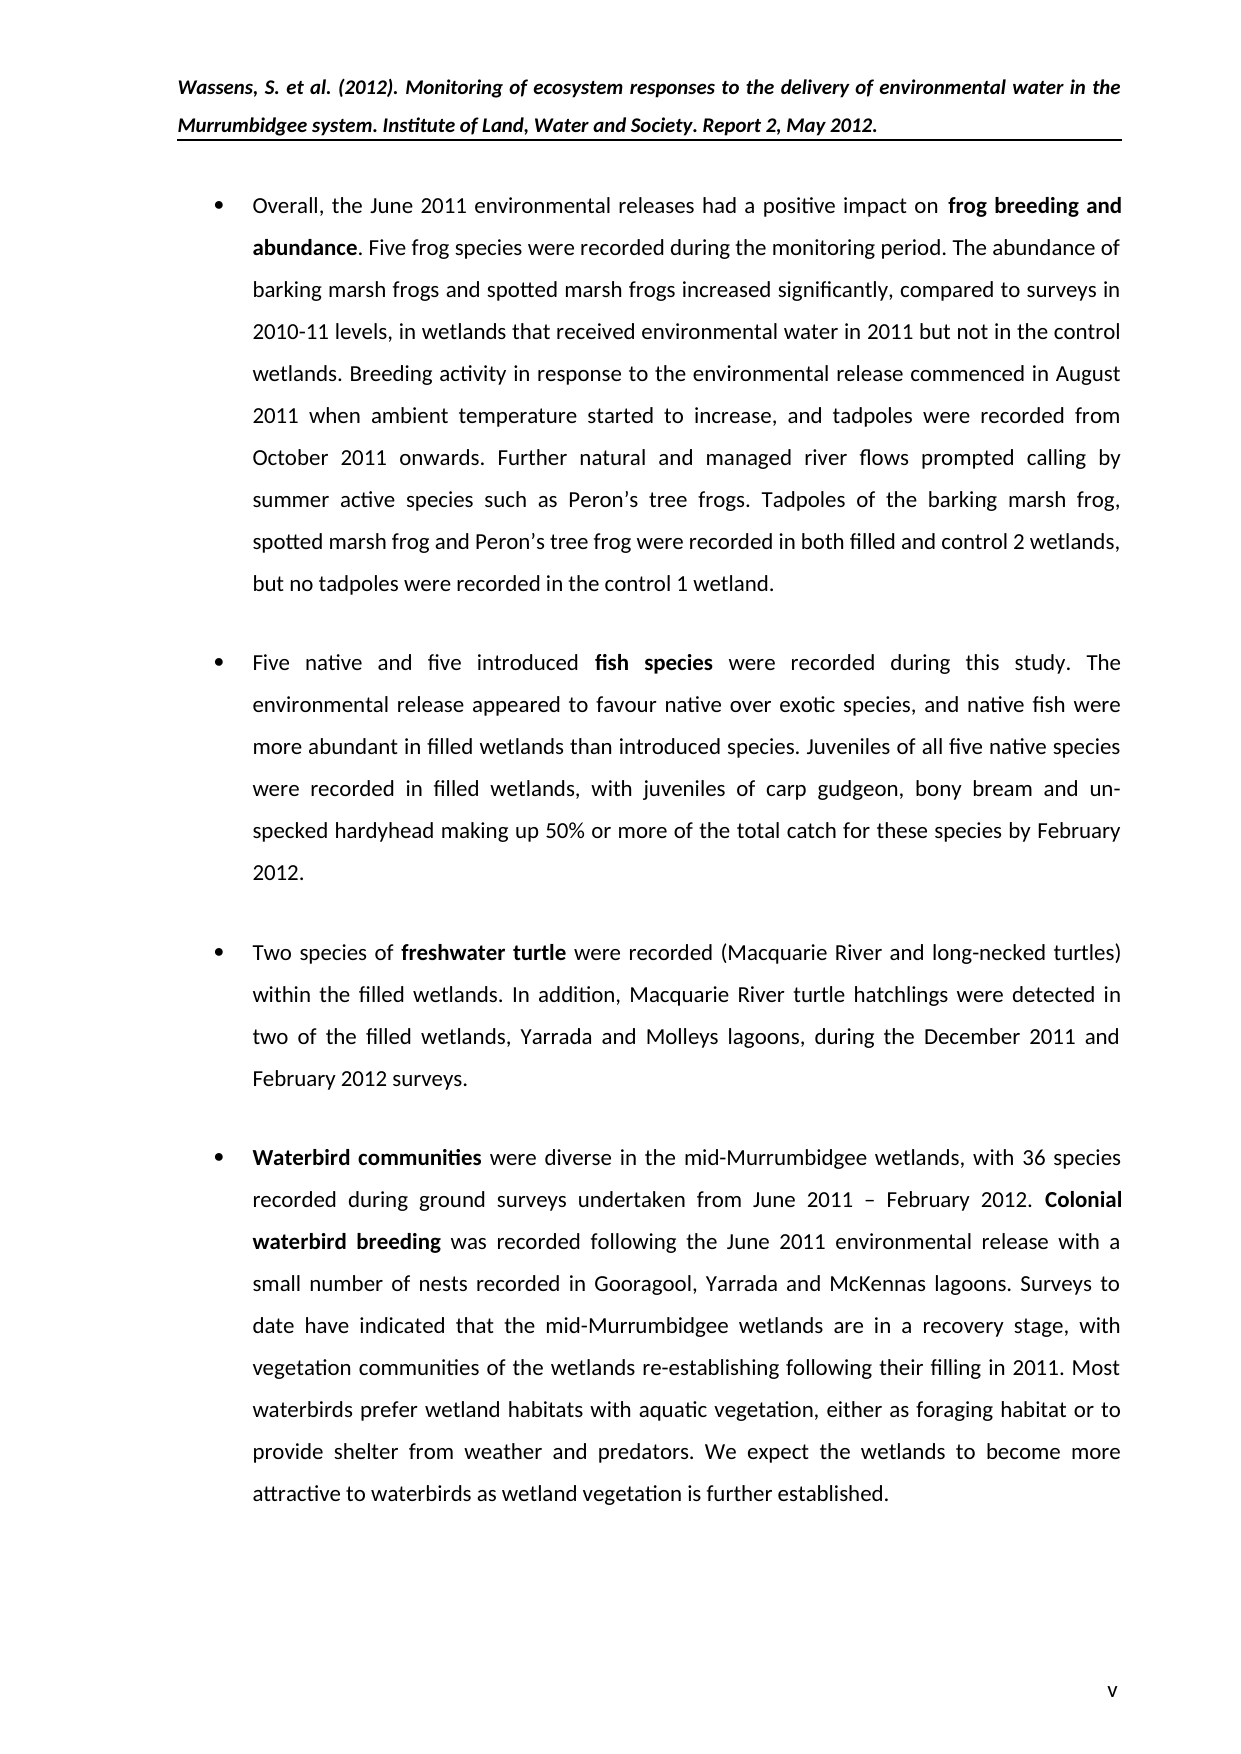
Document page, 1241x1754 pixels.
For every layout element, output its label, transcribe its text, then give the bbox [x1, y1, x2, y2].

list Five native and five introduced fish species were recorded during this study. The environmental release appeared to favour native over exotic species, and native fish were more abundant in filled wetlands than introduced species. Juveniles of all five native species were recorded in filled wetlands, with juveniles of carp gudgeon, bony bream and un-specked hardyhead making up 50% or more of the total catch for these species by February 2012. [215, 648, 1122, 886]
list Two species of freshwater turtle were recorded (Macquarie River and long-necked turtles) within the filled wetlands. In addition, Macquarie River turtle hatchlings were detected in two of the filled wetlands, Yarrada and Molleys lagoons, during the December 2011 and February 2012 surveys. [215, 938, 1122, 1092]
list Overall, the June 2011 environmental releases had a positive impact on frog breeding and abundance. Five frog species were recorded during the monitoring period. The abundance of barking marsh frogs and spotted marsh frogs increased significantly, compared to surveys in 2010-11 levels, in wetlands that received environmental water in 2011 but not in the control wetlands. Breeding activity in response to the environmental release commenced in August 2011 when ambient temperature started to increase, and tadpoles were recorded from October 2011 onwards. Further natural and managed river flows prompted calling by summer active species such as Peron’s tree frogs. Tadpoles of the barking marsh frog, spotted marsh frog and Peron’s tree frog were recorded in both filled and control 2 wetlands, but no tadpoles were recorded in the control 1 wetland. [215, 191, 1122, 597]
list Waterbird communities were diverse in the mid-Murrumbidgee wetlands, with 36 species recorded during ground surveys undertaken from June 2011 – February 2012. Colonial waterbird breeding was recorded following the June 2011 environmental release with a small number of nests recorded in Gooragool, Yarrada and McKennas lagoons. Surveys to date have indicated that the mid-Murrumbidgee wetlands are in a recovery stage, with vegetation communities of the wetlands re-establishing following their filling in 2011. Most waterbirds prefer wetland habitats with aquatic vegetation, either as foraging habitat or to provide shelter from weather and predators. We expect the wetlands to become more attractive to waterbirds as wetland vegetation is further established. [215, 1143, 1122, 1507]
